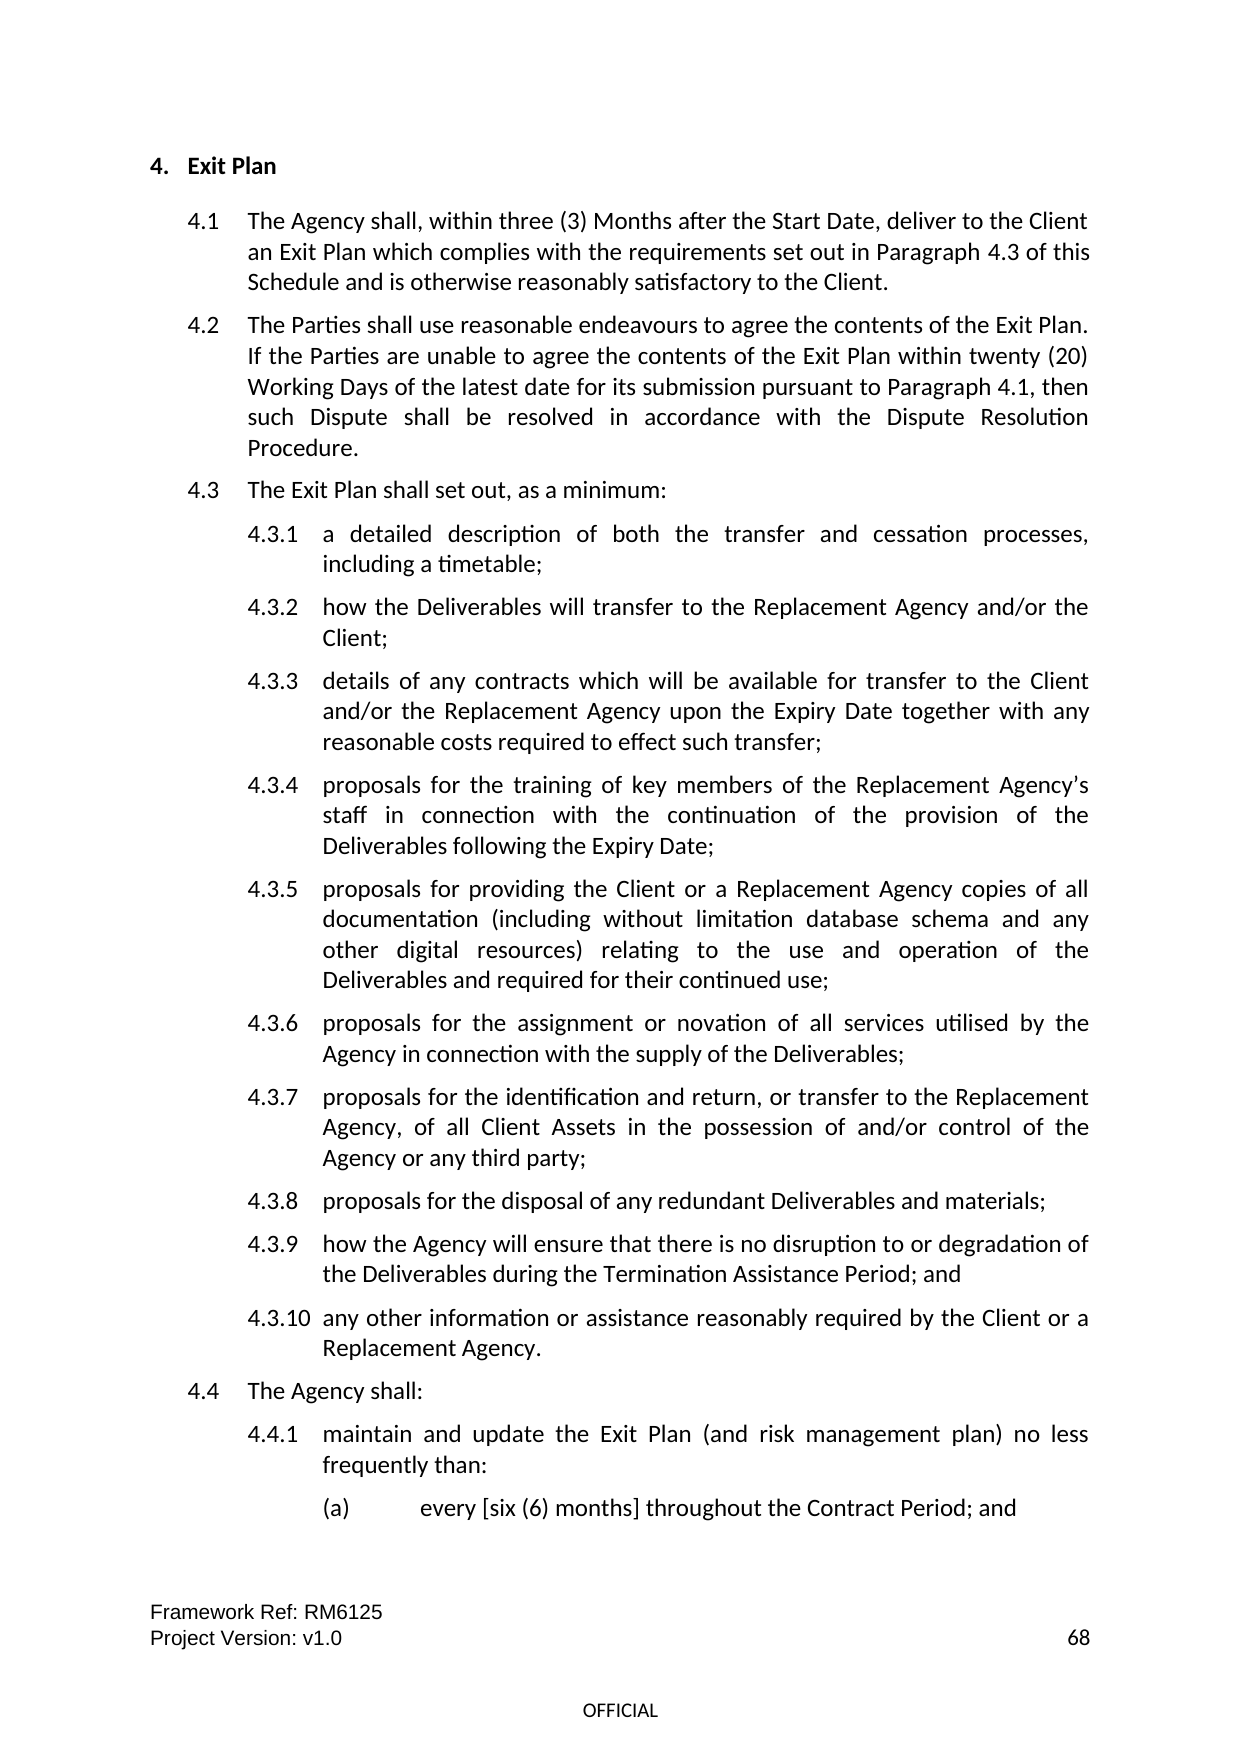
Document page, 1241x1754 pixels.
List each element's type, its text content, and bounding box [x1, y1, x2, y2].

list details of any contracts which will be available for transfer to the Client and/or the Replacement Agency upon the Expiry Date together with any reasonable costs required to effect such transfer; [247, 665, 1090, 756]
list proposals for providing the Client or a Replacement Agency copies of all documentation (including without limitation database schema and any other digital resources) relating to the use and operation of the Deliverables and required for their continued use; [247, 873, 1090, 995]
list any other information or assistance reasonably required by the Client or a Replacement Agency. [247, 1302, 1090, 1363]
list The Agency shall: [187, 1375, 1090, 1406]
list The Agency shall, within three (3) Months after the Start Date, deliver to the Client an Exit Plan which complies with the requirements set out in Paragraph 4.3 of this Schedule and is otherwise reasonably satisfactory to the Client. [187, 206, 1090, 297]
list Exit Plan [150, 150, 1090, 181]
list proposals for the training of key members of the Replacement Agency’s staff in connection with the continuation of the provision of the Deliverables following the Expiry Date; [247, 769, 1090, 860]
list how the Agency will ensure that there is no disruption to or degradation of the Deliverables during the Termination Assistance Period; and [247, 1228, 1090, 1289]
list every [six (6) months] throughout the Contract Period; and [322, 1492, 1090, 1522]
list The Parties shall use reasonable endeavours to agree the contents of the Exit Plan. If the Parties are unable to agree the contents of the Exit Plan within twenty (20) Working Days of the latest date for its submission pursuant to Paragraph 4.1, then such Dispute shall be resolved in accordance with the Dispute Resolution Procedure. [187, 309, 1090, 462]
list proposals for the disposal of any redundant Deliverables and materials; [247, 1185, 1090, 1216]
list maintain and update the Exit Plan (and risk management plan) no less frequently than: [247, 1418, 1090, 1479]
list how the Deliverables will transfer to the Replacement Agency and/or the Client; [247, 591, 1090, 652]
list proposals for the assignment or novation of all services utilised by the Agency in connection with the supply of the Deliverables; [247, 1007, 1090, 1068]
list proposals for the identification and return, or transfer to the Replacement Agency, of all Client Assets in the possession of and/or control of the Agency or any third party; [247, 1081, 1090, 1173]
list a detailed description of both the transfer and cessation processes, including a timetable; [247, 518, 1090, 579]
list The Exit Plan shall set out, as a minimum: [187, 475, 1090, 505]
